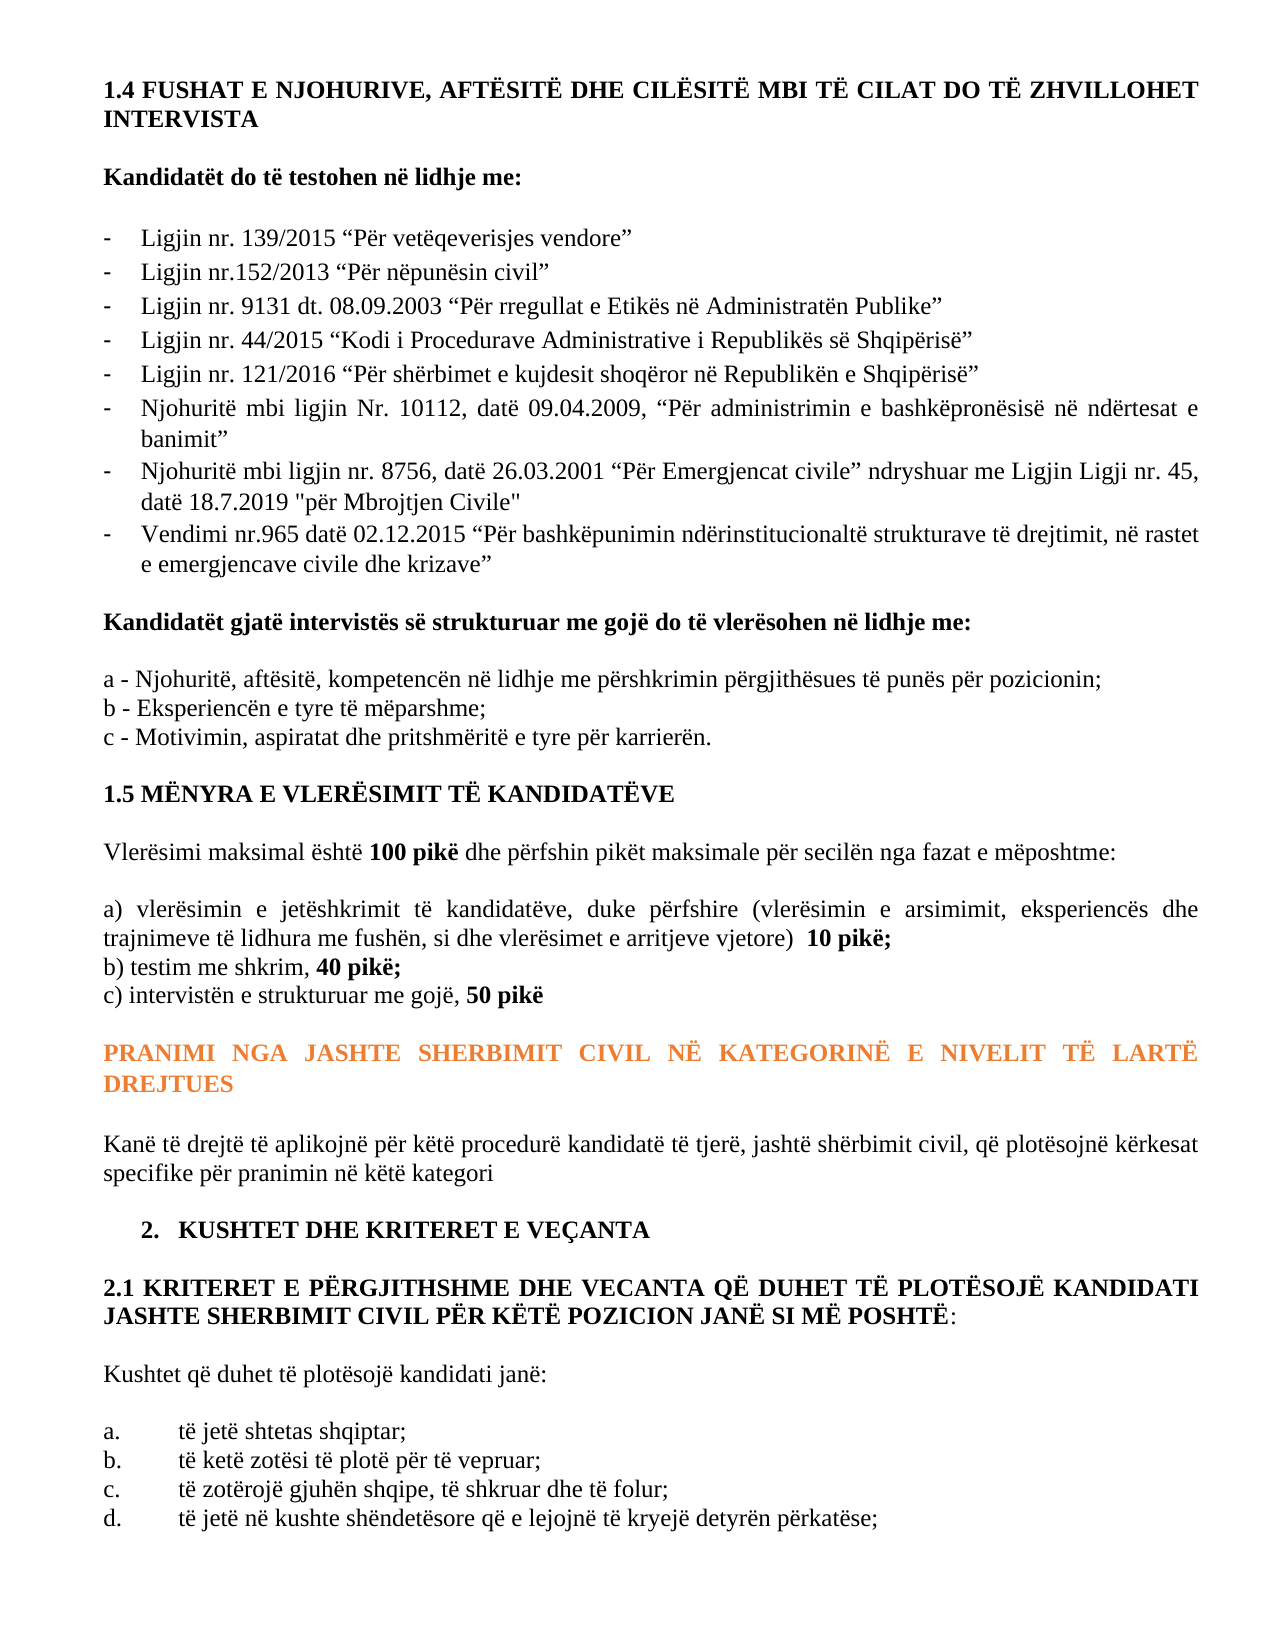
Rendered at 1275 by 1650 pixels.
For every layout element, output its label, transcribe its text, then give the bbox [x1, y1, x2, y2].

text d. të jetë në kushte shëndetësore që e lejojnë të kryejë detyrën përkatëse; [103, 1503, 1200, 1531]
text c) intervistën e strukturuar me gojë, 50 pikë [103, 981, 1200, 1009]
text Kanë të drejtë të aplikojnë për këtë procedurë kandidatë të tjerë, jashtë shërbimit civil, që plotësojnë kërkesat specifike për pranimin në këtë kategori [103, 1129, 1200, 1186]
list Njohuritë mbi ligjin Nr. 10112, datë 09.04.2009, “Për administrimin e bashkëpronësisë në ndërtesat e banimit” [103, 390, 1200, 452]
list KUSHTET DHE KRITERET E VEÇANTA [141, 1215, 1200, 1244]
list Njohuritë mbi ligjin nr. 8756, datë 26.03.2001 “Për Emergjencat civile” ndryshuar me Ligjin Ligji nr. 45, datë 18.7.2019 "për Mbrojtjen Civile" [103, 452, 1200, 515]
list Vendimi nr.965 datë 02.12.2015 “Për bashkëpunimin ndërinstitucionaltë strukturave të drejtimit, në rastet e emergjencave civile dhe krizave” [103, 515, 1200, 578]
text Kushtet që duhet të plotësojë kandidati janë: [103, 1359, 1200, 1388]
list Ligjin nr.152/2013 “Për nëpunësin civil” [103, 253, 1200, 287]
list Ligjin nr. 121/2016 “Për shërbimet e kujdesit shoqëror në Republikën e Shqipërisë” [103, 356, 1200, 390]
text Kandidatët do të testohen në lidhje me: [103, 162, 1200, 191]
text Kandidatët gjatë intervistës së strukturuar me gojë do të vlerësohen në lidhje me: [103, 607, 1200, 636]
text PRANIMI NGA JASHTE SHERBIMIT CIVIL NË KATEGORINË E NIVELIT TË LARTË DREJTUES [103, 1038, 1200, 1098]
text c. të zotërojë gjuhën shqipe, të shkruar dhe të folur; [103, 1474, 1200, 1503]
list Ligjin nr. 139/2015 “Për vetëqeverisjes vendore” [103, 219, 1200, 253]
list Ligjin nr. 9131 dt. 08.09.2003 “Për rregullat e Etikës në Administratën Publike” [103, 287, 1200, 322]
list Ligjin nr. 44/2015 “Kodi i Procedurave Administrative i Republikës së Shqipërisë” [103, 322, 1200, 356]
text 2.1 KRITERET E PËRGJITHSHME DHE VECANTA QË DUHET TË PLOTËSOJË KANDIDATI JASHTE SHERBIMIT CIVIL PËR KËTË POZICION JANË SI MË POSHTË: [103, 1273, 1200, 1330]
text a - Njohuritë, aftësitë, kompetencën në lidhje me përshkrimin përgjithësues të punës për pozicionin; b - Eksperiencën e tyre të mëparshme; c - Motivimin, aspiratat dhe pritshmëritë e tyre për karrierën. [103, 664, 1200, 751]
text Vlerësimi maksimal është 100 pikë dhe përfshin pikët maksimale për secilën nga fazat e mëposhtme: [103, 837, 1200, 866]
text b) testim me shkrim, 40 pikë; [103, 952, 1200, 981]
text a) vlerësimin e jetëshkrimit të kandidatëve, duke përfshire (vlerësimin e arsimimit, eksperiencës dhe trajnimeve të lidhura me fushën, si dhe vlerësimet e arritjeve vjetore) 10 pikë; [103, 894, 1200, 952]
text 1.5 MËNYRA E VLERËSIMIT TË KANDIDATËVE [103, 779, 1200, 808]
text a. të jetë shtetas shqiptar; [103, 1416, 1200, 1445]
text 1.4 FUSHAT E NJOHURIVE, AFTËSITË DHE CILËSITË MBI TË CILAT DO TË ZHVILLOHET INTERVISTA [103, 76, 1200, 133]
text b. të ketë zotësi të plotë për të vepruar; [103, 1445, 1200, 1474]
